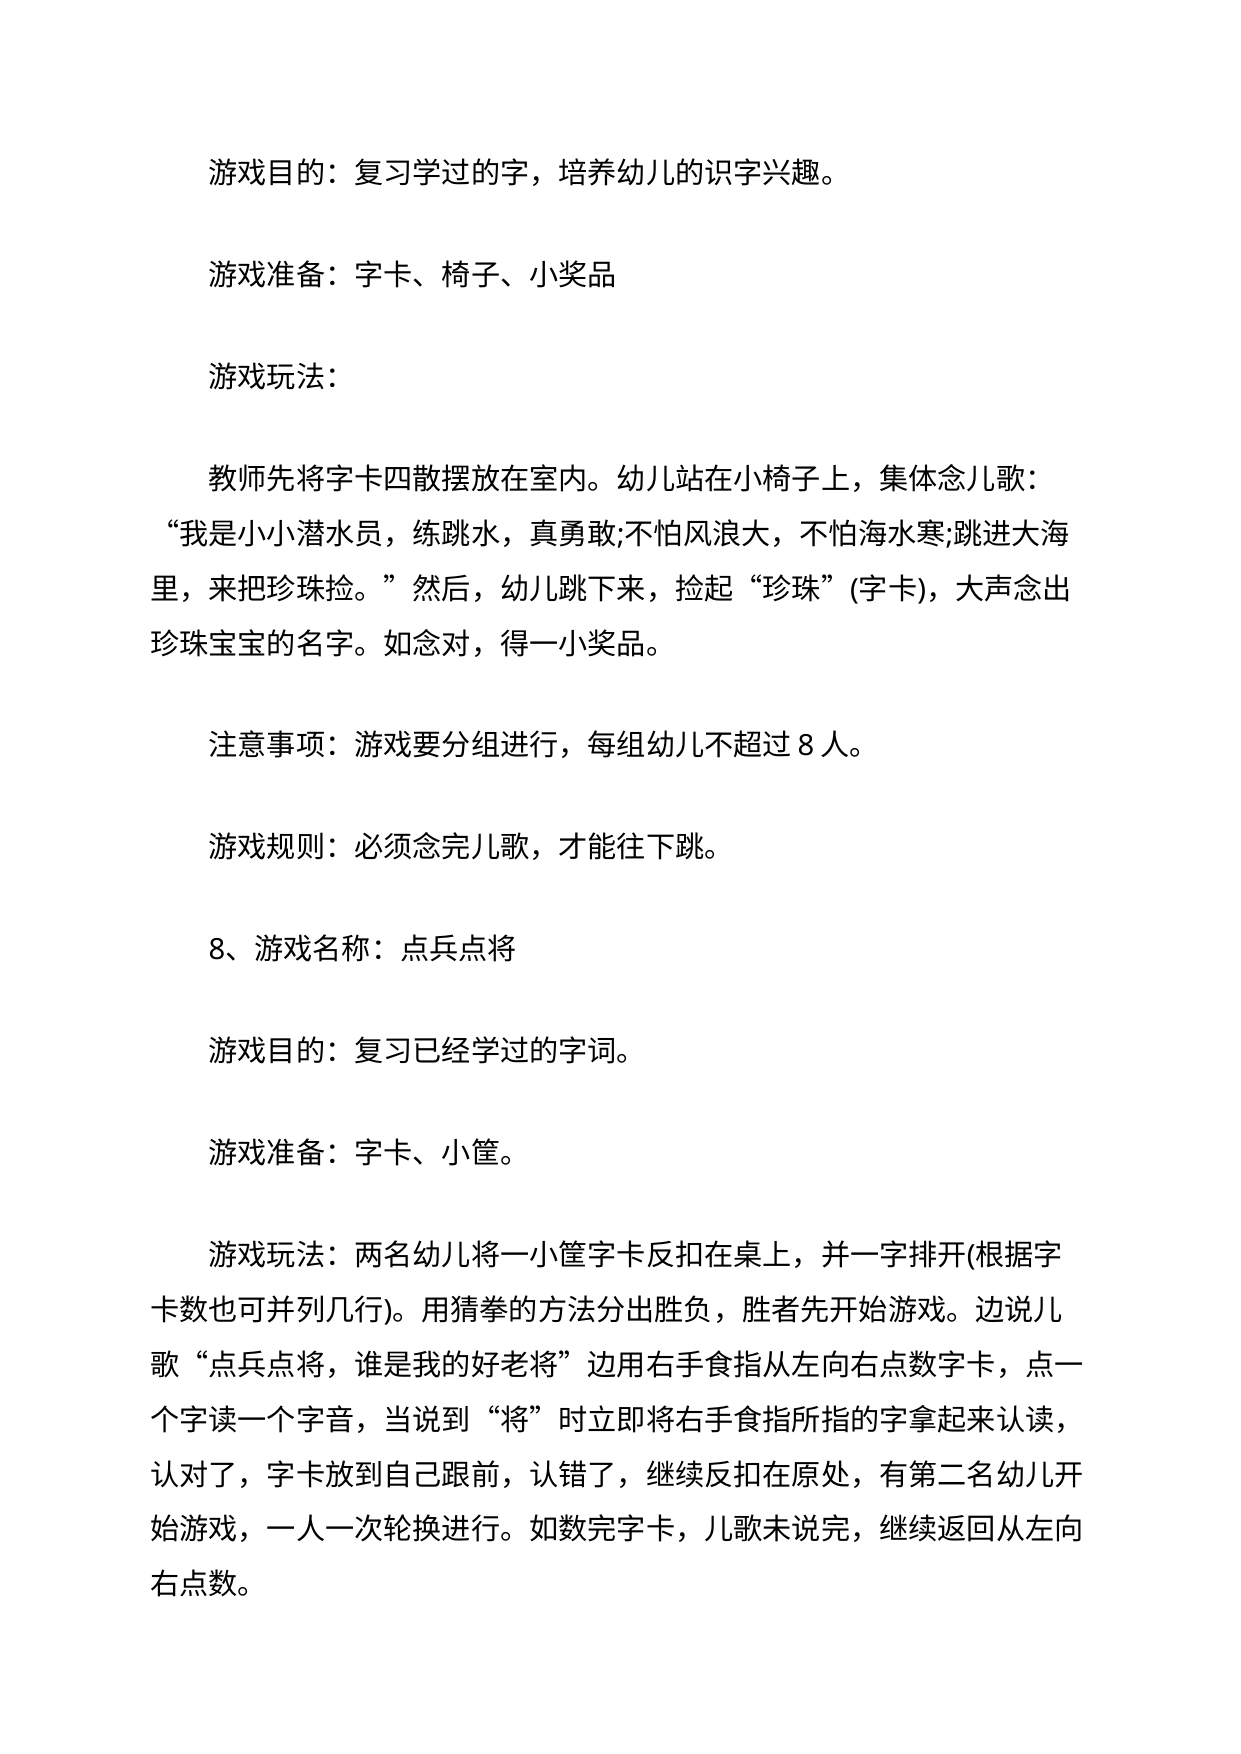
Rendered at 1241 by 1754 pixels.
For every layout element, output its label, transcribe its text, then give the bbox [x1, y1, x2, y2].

text 游戏玩法： [150, 353, 1090, 396]
text 教师先将字卡四散摆放在室内。幼儿站在小椅子上，集体念儿歌：“我是小小潜水员，练跳水，真勇敢;不怕风浪大，不怕海水寒;跳进大海里，来把珍珠捡。”然后，幼儿跳下来，捡起“珍珠”(字卡)，大声念出珍珠宝宝的名字。如念对，得一小奖品。 [150, 455, 1090, 662]
text 游戏准备：字卡、小筐。 [150, 1129, 1090, 1172]
text 游戏目的：复习已经学过的字词。 [150, 1028, 1090, 1070]
text 注意事项：游戏要分组进行，每组幼儿不超过8人。 [150, 722, 1090, 764]
text 游戏准备：字卡、椅子、小奖品 [150, 252, 1090, 294]
text 游戏目的：复习学过的字，培养幼儿的识字兴趣。 [150, 150, 1090, 192]
text 游戏规则：必须念完儿歌，才能往下跳。 [150, 824, 1090, 866]
text 8、游戏名称：点兵点将 [150, 926, 1090, 968]
text 游戏玩法：两名幼儿将一小筐字卡反扣在桌上，并一字排开(根据字卡数也可并列几行)。用猜拳的方法分出胜负，胜者先开始游戏。边说儿歌“点兵点将，谁是我的好老将”边用右手食指从左向右点数字卡，点一个字读一个字音，当说到“将”时立即将右手食指所指的字拿起来认读，认对了，字卡放到自己跟前，认错了，继续反扣在原处，有第二名幼儿开始游戏，一人一次轮换进行。如数完字卡，儿歌未说完，继续返回从左向右点数。 [150, 1231, 1090, 1603]
